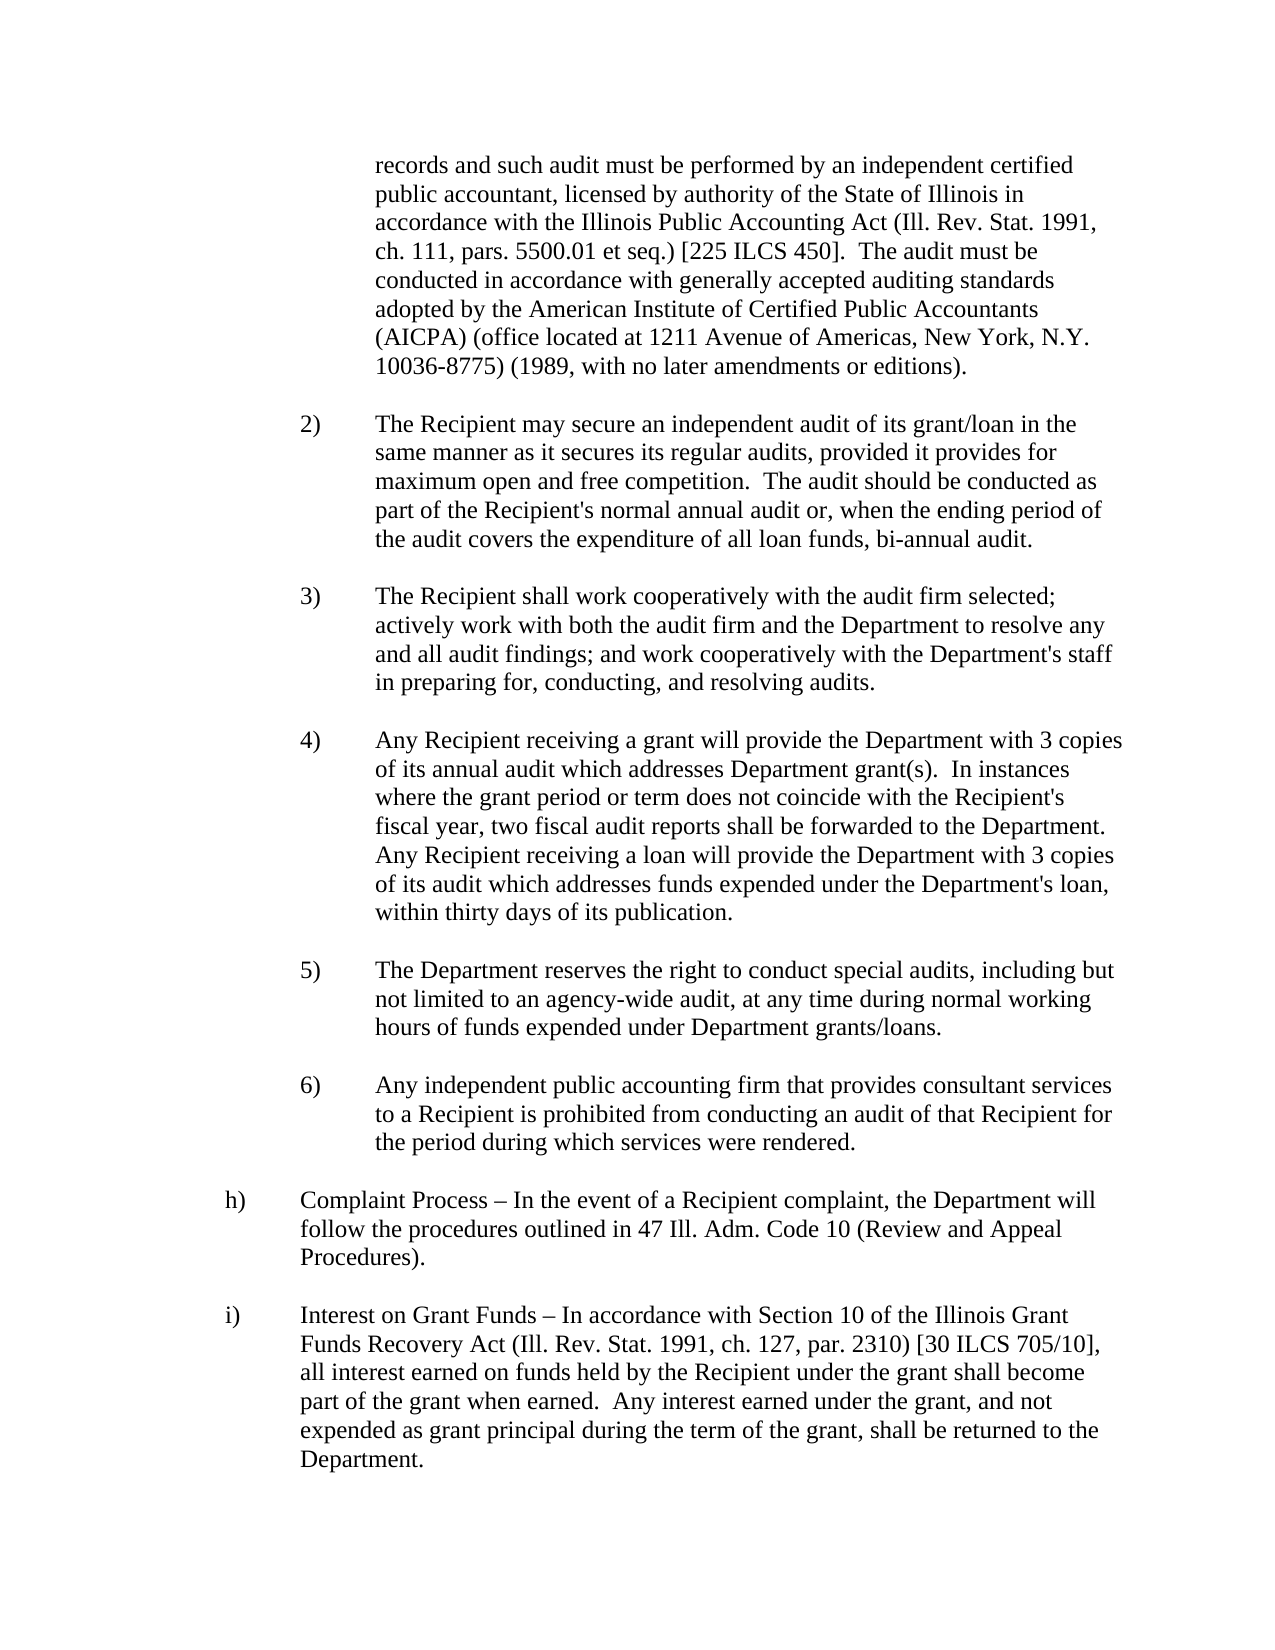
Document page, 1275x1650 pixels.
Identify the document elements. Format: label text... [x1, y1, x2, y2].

text h) Complaint Process – In the event of a Recipient complaint, the Department will follow the procedures outlined in 47 Ill. Adm. Code 10 (Review and Appeal Procedures). [225, 1185, 1125, 1271]
text 4) Any Recipient receiving a grant will provide the Department with 3 copies of its annual audit which addresses Department grant(s). In instances where the grant period or term does not coincide with the Recipient's fiscal year, two fiscal audit reports shall be forwarded to the Department. Any Recipient receiving a loan will provide the Department with 3 copies of its audit which addresses funds expended under the Department's loan, within thirty days of its publication. [300, 725, 1125, 926]
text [300, 150, 1125, 380]
text 6) Any independent public accounting firm that provides consultant services to a Recipient is prohibited from conducting an audit of that Recipient for the period during which services were rendered. [300, 1070, 1125, 1156]
text i) Interest on Grant Funds – In accordance with Section 10 of the Illinois Grant Funds Recovery Act (Ill. Rev. Stat. 1991, ch. 127, par. 2310) [30 ILCS 705/10], all interest earned on funds held by the Recipient under the grant shall become part of the grant when earned. Any interest earned under the grant, and not expended as grant principal during the term of the grant, shall be returned to the Department. [225, 1300, 1125, 1472]
text 2) The Recipient may secure an independent audit of its grant/loan in the same manner as it secures its regular audits, provided it provides for maximum open and free competition. The audit should be conducted as part of the Recipient's normal annual audit or, when the ending period of the audit covers the expenditure of all loan funds, bi-annual audit. [300, 409, 1125, 552]
text 5) The Department reserves the right to conduct special audits, including but not limited to an agency-wide audit, at any time during normal working hours of funds expended under Department grants/loans. [300, 955, 1125, 1041]
text 3) The Recipient shall work cooperatively with the audit firm selected; actively work with both the audit firm and the Department to resolve any and all audit findings; and work cooperatively with the Department's staff in preparing for, conducting, and resolving audits. [300, 581, 1125, 696]
